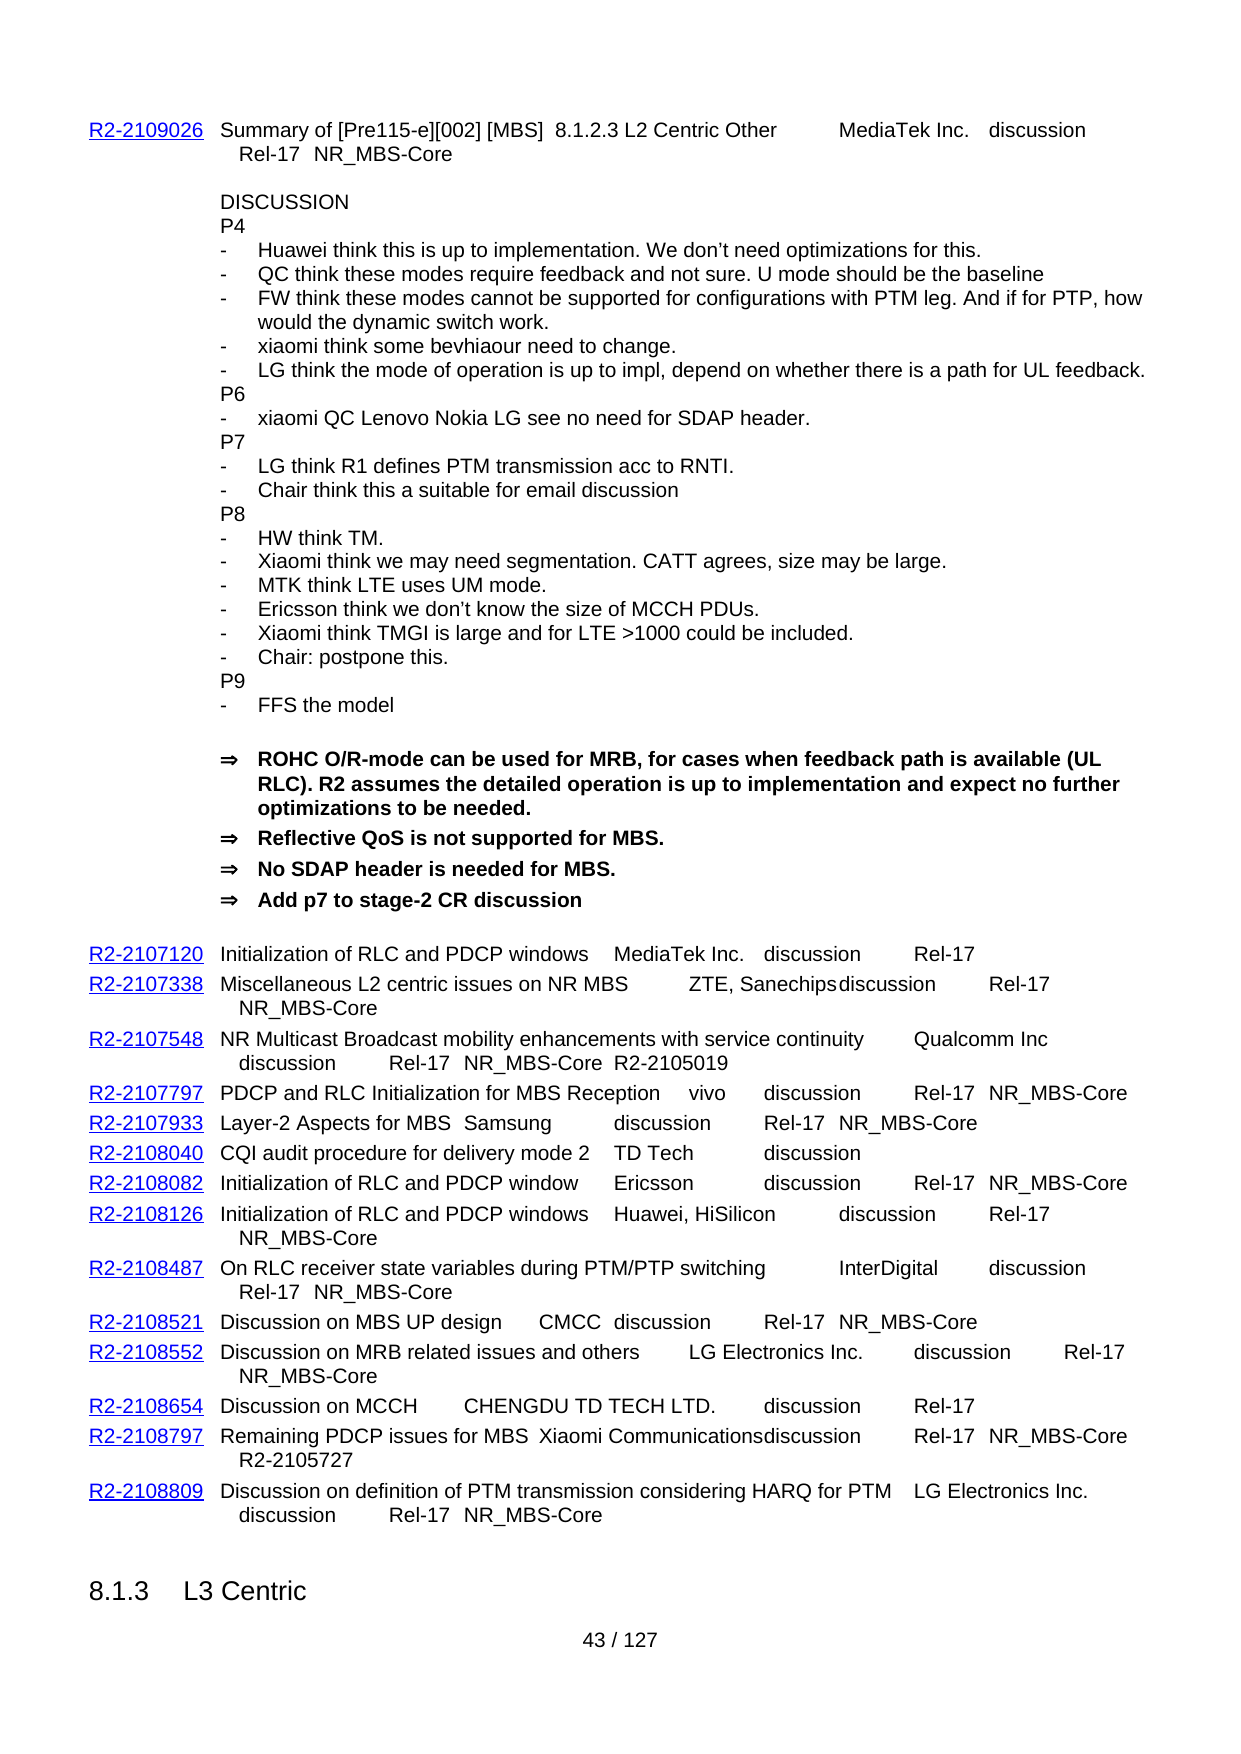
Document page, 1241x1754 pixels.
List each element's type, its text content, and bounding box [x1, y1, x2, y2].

text Add p7 to stage-2 CR discussion [220, 887, 1152, 912]
title R2-2108809 Discussion on definition of PTM transmission considering HARQ for PTM LG Electronics Inc. discussion Rel-17 NR_MBS-Core [89, 1478, 1152, 1526]
text P9 [220, 669, 1152, 693]
title R2-2108082 Initialization of RLC and PDCP window Ericsson discussion Rel-17 NR_MBS-Core [89, 1171, 1152, 1195]
title R2-2108797 Remaining PDCP issues for MBS Xiaomi Communications discussion Rel-17 NR_MBS-Core R2-2105727 [89, 1424, 1152, 1472]
title R2-2107797 PDCP and RLC Initialization for MBS Reception vivo discussion Rel-17 NR_MBS-Core [89, 1081, 1152, 1104]
text - Huawei think this is up to implementation. We don’t need optimizations for this. [220, 238, 1152, 262]
text - xiaomi think some bevhiaour need to change. [220, 334, 1152, 358]
title R2-2108040 CQI audit procedure for delivery mode 2 TD Tech discussion [89, 1141, 1152, 1165]
text - Xiaomi think TMGI is large and for LTE >1000 could be included. [220, 621, 1152, 645]
text - Chair: postpone this. [220, 645, 1152, 669]
text - FW think these modes cannot be supported for configurations with PTM leg. And if for PTP, how would the dynamic switch work. [220, 286, 1152, 334]
text - Ericsson think we don’t know the size of MCCH PDUs. [220, 597, 1152, 621]
text P8 [220, 501, 1152, 525]
title R2-2108521 Discussion on MBS UP design CMCC discussion Rel-17 NR_MBS-Core [89, 1310, 1152, 1334]
text - HW think TM. [220, 525, 1152, 549]
title R2-2107120 Initialization of RLC and PDCP windows MediaTek Inc. discussion Rel-17 [89, 942, 1152, 966]
title R2-2107933 Layer-2 Aspects for MBS Samsung discussion Rel-17 NR_MBS-Core [89, 1111, 1152, 1135]
text P7 [220, 429, 1152, 453]
title R2-2108126 Initialization of RLC and PDCP windows Huawei, HiSilicon discussion Rel-17 NR_MBS-Core [89, 1201, 1152, 1249]
text - LG think R1 defines PTM transmission acc to RNTI. [220, 453, 1152, 477]
text - FFS the model [220, 693, 1152, 717]
text No SDAP header is needed for MBS. [220, 857, 1152, 881]
text - LG think the mode of operation is up to impl, depend on whether there is a path for UL feedback. [220, 358, 1152, 382]
title R2-2108654 Discussion on MCCH CHENGDU TD TECH LTD. discussion Rel-17 [89, 1394, 1152, 1418]
title R2-2108487 On RLC receiver state variables during PTM/PTP switching InterDigital discussion Rel-17 NR_MBS-Core [89, 1256, 1152, 1303]
text - Chair think this a suitable for email discussion [220, 477, 1152, 501]
title R2-2107338 Miscellaneous L2 centric issues on NR MBS ZTE, Sanechips discussion Rel-17 NR_MBS-Core [89, 972, 1152, 1020]
text - MTK think LTE uses UM mode. [220, 573, 1152, 597]
text - Xiaomi think we may need segmentation. CATT agrees, size may be large. [220, 549, 1152, 573]
title R2-2107548 NR Multicast Broadcast mobility enhancements with service continuity Qualcomm Inc discussion Rel-17 NR_MBS-Core R2-2105019 [89, 1026, 1152, 1074]
text P6 [220, 382, 1152, 406]
text Reflective QoS is not supported for MBS. [220, 826, 1152, 850]
text P4 [220, 214, 1152, 238]
title R2-2109026 Summary of [Pre115-e][002] [MBS] 8.1.2.3 L2 Centric Other MediaTek Inc. discussion Rel-17 NR_MBS-Core [89, 118, 1152, 166]
text DISCUSSION [220, 190, 1152, 214]
subtitle 8.1.3 L3 Centric [89, 1575, 1152, 1607]
title R2-2108552 Discussion on MRB related issues and others LG Electronics Inc. discussion Rel-17 NR_MBS-Core [89, 1340, 1152, 1388]
text - QC think these modes require feedback and not sure. U mode should be the baseline [220, 262, 1152, 286]
text - xiaomi QC Lenovo Nokia LG see no need for SDAP header. [220, 406, 1152, 429]
text ROHC O/R-mode can be used for MRB, for cases when feedback path is available (UL RLC). R2 assumes the detailed operation is up to implementation and expect no further optimizations to be needed. [220, 747, 1152, 820]
